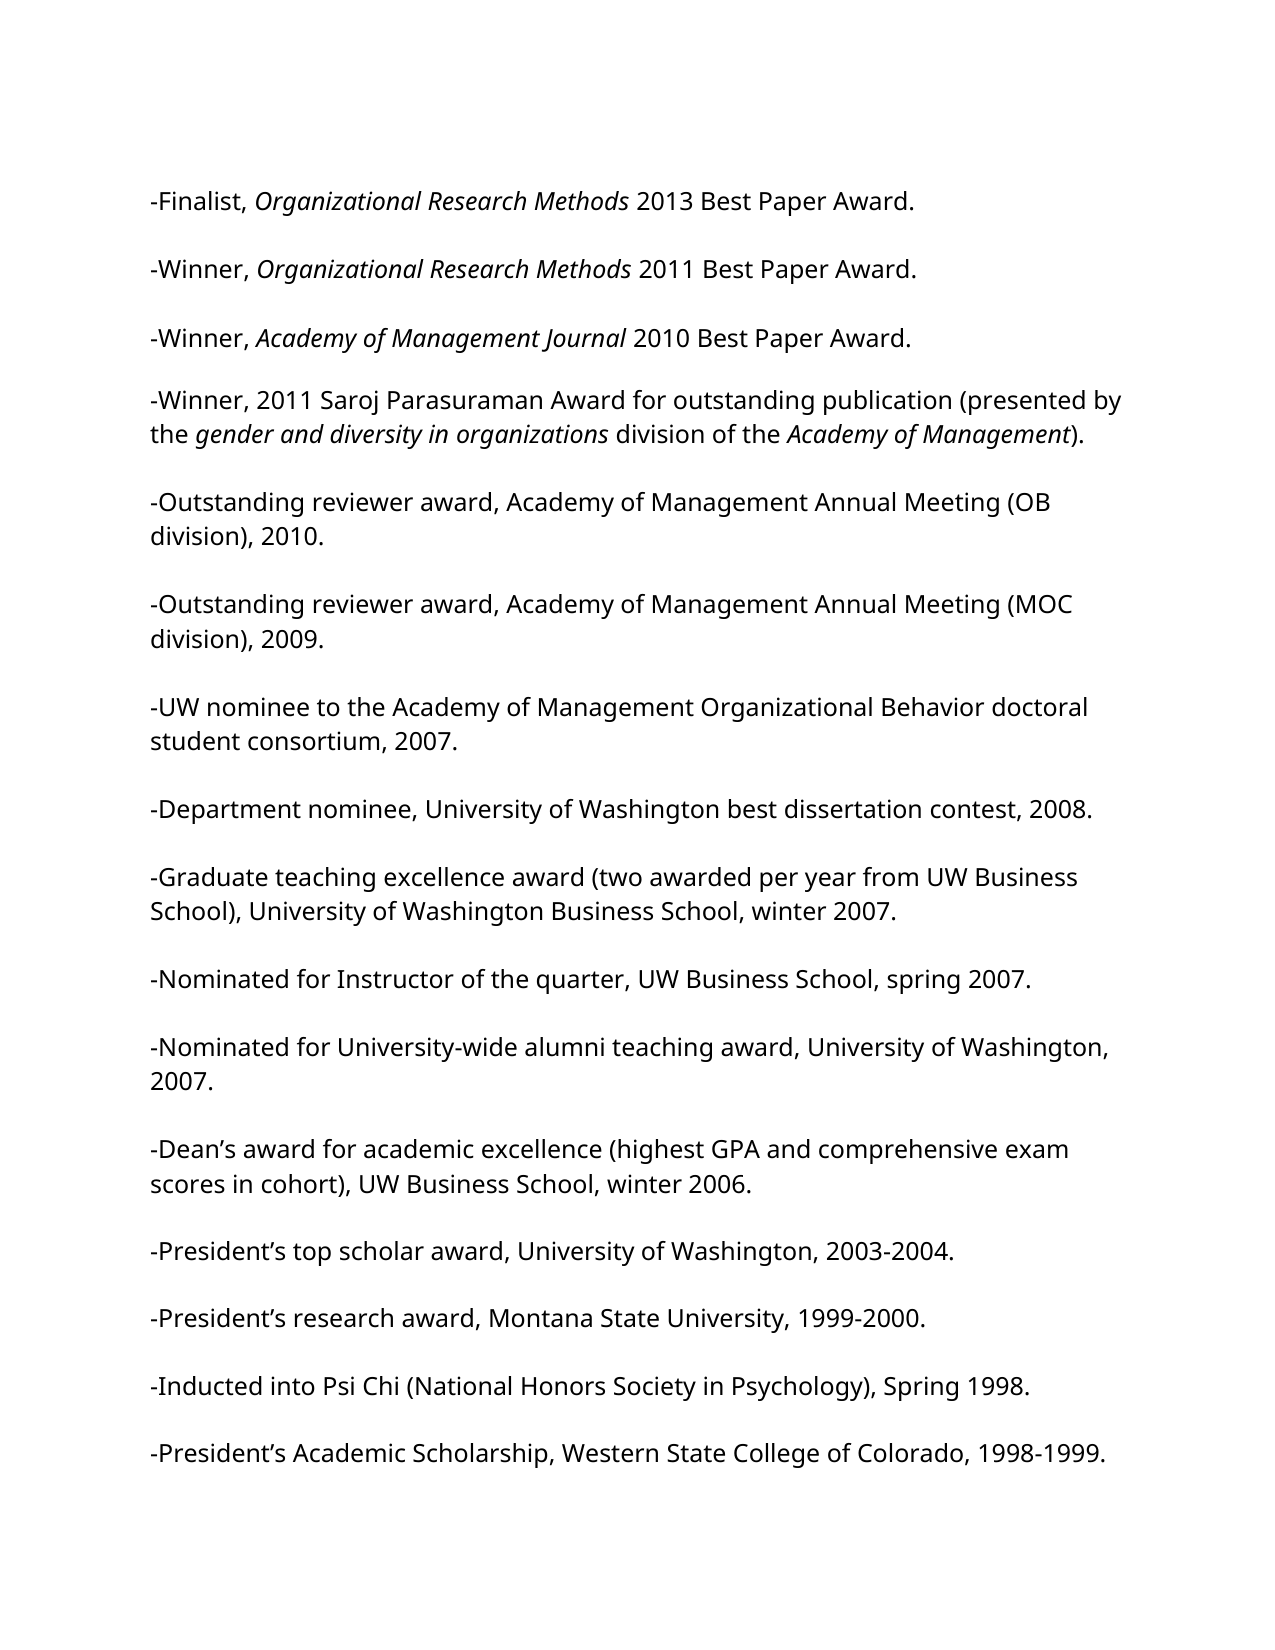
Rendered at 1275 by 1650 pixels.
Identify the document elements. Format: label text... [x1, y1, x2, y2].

text -Dean’s award for academic excellence (highest GPA and comprehensive exam scores in cohort), UW Business School, winter 2006. [150, 1132, 1125, 1200]
text -UW nominee to the Academy of Management Organizational Behavior doctoral student consortium, 2007. [150, 689, 1125, 757]
text -Finalist, Organizational Research Methods 2013 Best Paper Award. [150, 184, 1125, 218]
text -Nominated for Instructor of the quarter, UW Business School, spring 2007. [150, 962, 1125, 996]
text -Winner, 2011 Saroj Parasuraman Award for outstanding publication (presented by the gender and diversity in organizations division of the Academy of Management). [150, 383, 1125, 451]
text -Department nominee, University of Washington best dissertation contest, 2008. [150, 792, 1125, 826]
text -President’s Academic Scholarship, Western State College of Colorado, 1998-1999. [150, 1436, 1125, 1470]
text -Winner, Organizational Research Methods 2011 Best Paper Award. [150, 252, 1125, 286]
text -President’s top scholar award, University of Washington, 2003-2004. [150, 1234, 1125, 1268]
text -President’s research award, Montana State University, 1999-2000. [150, 1301, 1125, 1335]
text -Outstanding reviewer award, Academy of Management Annual Meeting (MOC division), 2009. [150, 587, 1125, 655]
text -Inducted into Psi Chi (National Honors Society in Psychology), Spring 1998. [150, 1368, 1125, 1402]
text -Nominated for University-wide alumni teaching award, University of Washington, 2007. [150, 1030, 1125, 1098]
text -Winner, Academy of Management Journal 2010 Best Paper Award. [150, 320, 1125, 354]
text -Graduate teaching excellence award (two awarded per year from UW Business School), University of Washington Business School, winter 2007. [150, 860, 1125, 928]
text -Outstanding reviewer award, Academy of Management Annual Meeting (OB division), 2010. [150, 485, 1125, 553]
